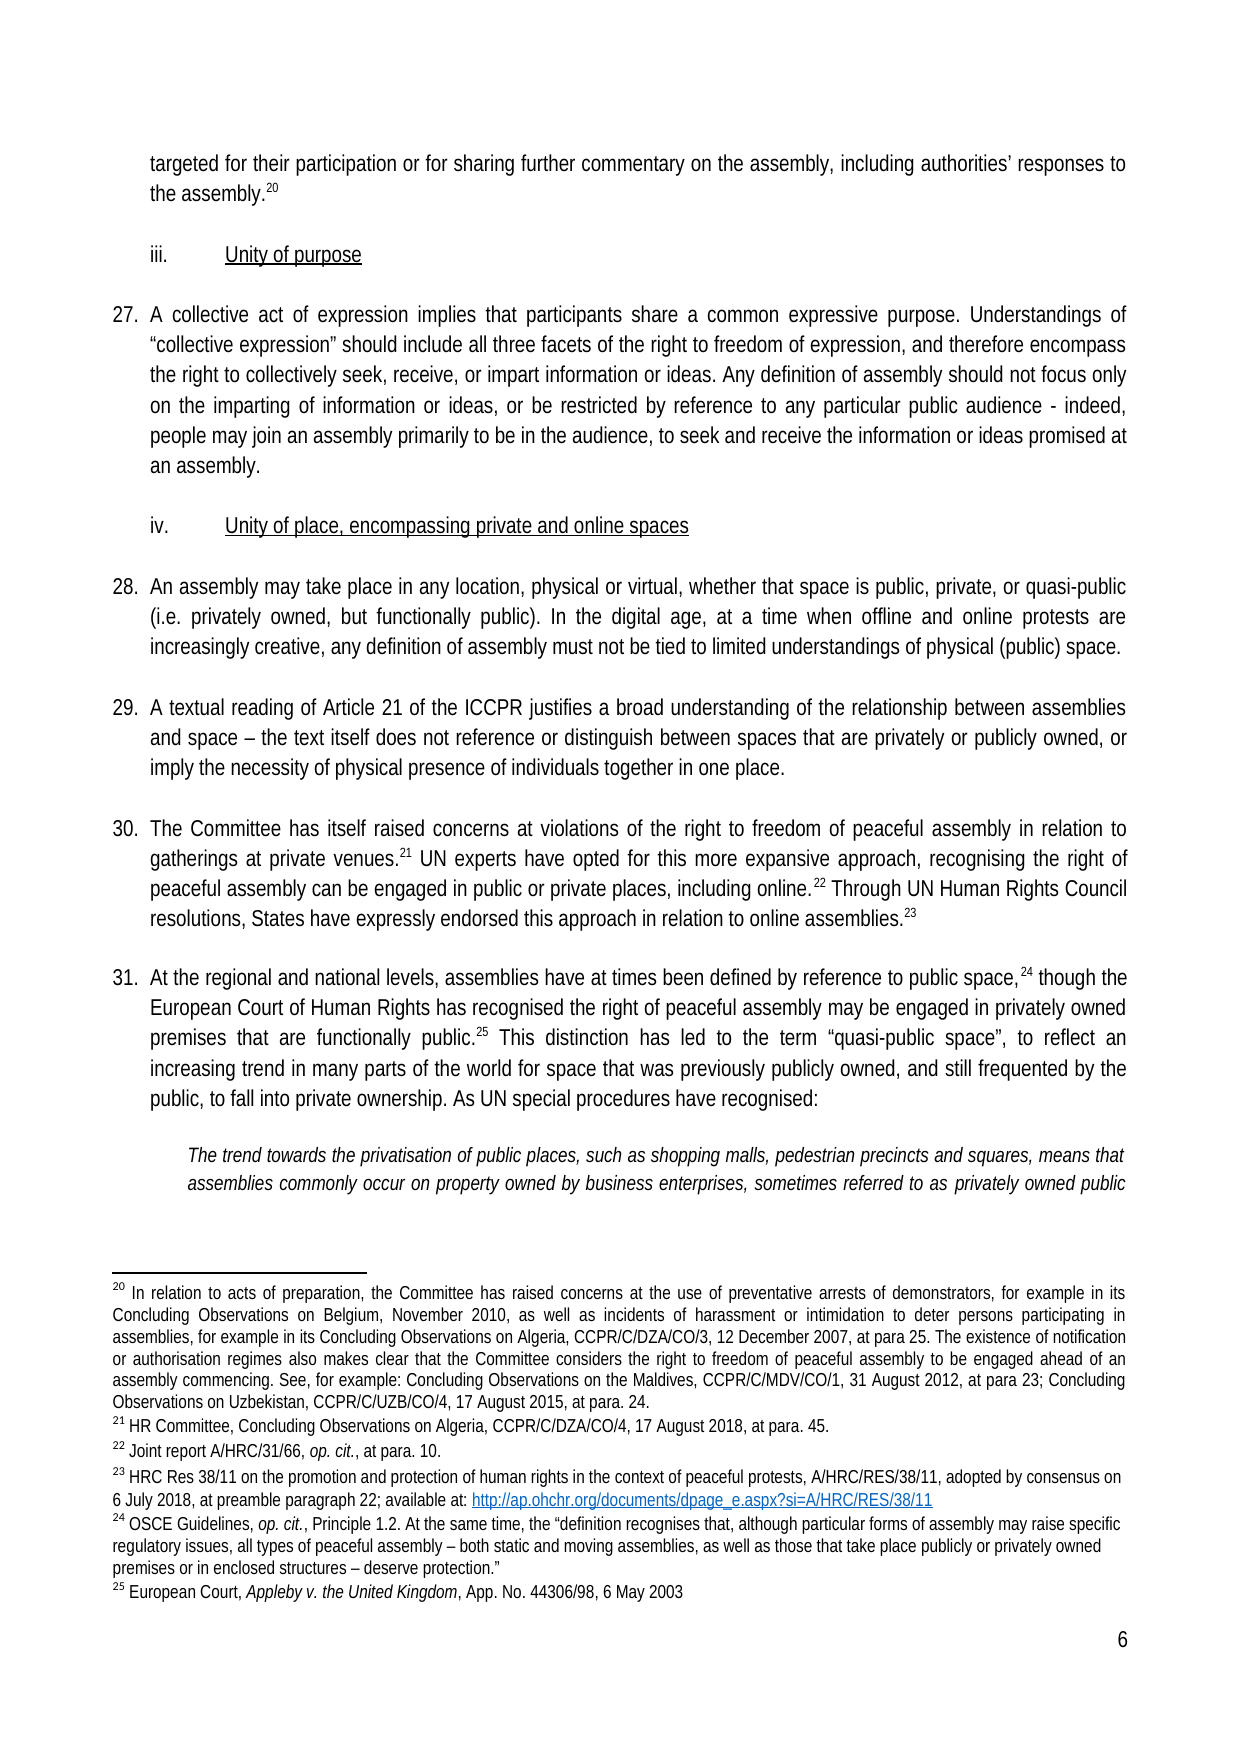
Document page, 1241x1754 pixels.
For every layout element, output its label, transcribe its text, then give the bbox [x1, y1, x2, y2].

list A textual reading of Article 21 of the ICCPR justifies a broad understanding of the relationship between assemblies and space – the text itself does not reference or distinguish between spaces that are privately or publicly owned, or imply the necessity of physical presence of individuals together in one place. [112, 694, 1128, 781]
list The Committee has itself raised concerns at violations of the right to freedom of peaceful assembly in relation to gatherings at private venues. UN experts have opted for this more expansive approach, recognising the right of peaceful assembly can be engaged in public or private places, including online. Through UN Human Rights Council resolutions, States have expressly endorsed this approach in relation to online assemblies. [112, 814, 1128, 932]
list At the regional and national levels, assemblies have at times been defined by reference to public space, though the European Court of Human Rights has recognised the right of peaceful assembly may be engaged in privately owned premises that are functionally public. This distinction has led to the term “quasi-public space”, to reflect an increasing trend in many parts of the world for space that was previously publicly owned, and still frequented by the public, to fall into private ownership. As UN special procedures have recognised: [112, 964, 1128, 1111]
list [112, 150, 1128, 207]
list Unity of place, encompassing private and online spaces [150, 512, 1128, 539]
list An assembly may take place in any location, physical or virtual, whether that space is public, private, or quasi-public (i.e. privately owned, but functionally public). In the digital age, at a time when offline and online protests are increasingly creative, any definition of assembly must not be tied to limited understandings of physical (public) space. [112, 573, 1128, 660]
list A collective act of expression implies that participants share a common expressive purpose. Understandings of “collective expression” should include all three facets of the right to freedom of expression, and therefore encompass the right to collectively seek, receive, or impart information or ideas. Any definition of assembly should not focus only on the imparting of information or ideas, or be restricted by reference to any particular public audience - indeed, people may join an assembly primarily to be in the audience, to seek and receive the information or ideas promised at an assembly. [112, 301, 1128, 478]
list Unity of purpose [150, 241, 1128, 267]
list The trend towards the privatisation of public places, such as shopping malls, pedestrian precincts and squares, means that assemblies commonly occur on property owned by business enterprises, sometimes referred to as privately owned public space. While private landowners generally have the right to determine who may access their property, the rights related to assembly may require positive measures of protection even in the sphere of relations between individuals. [187, 1143, 1128, 1195]
